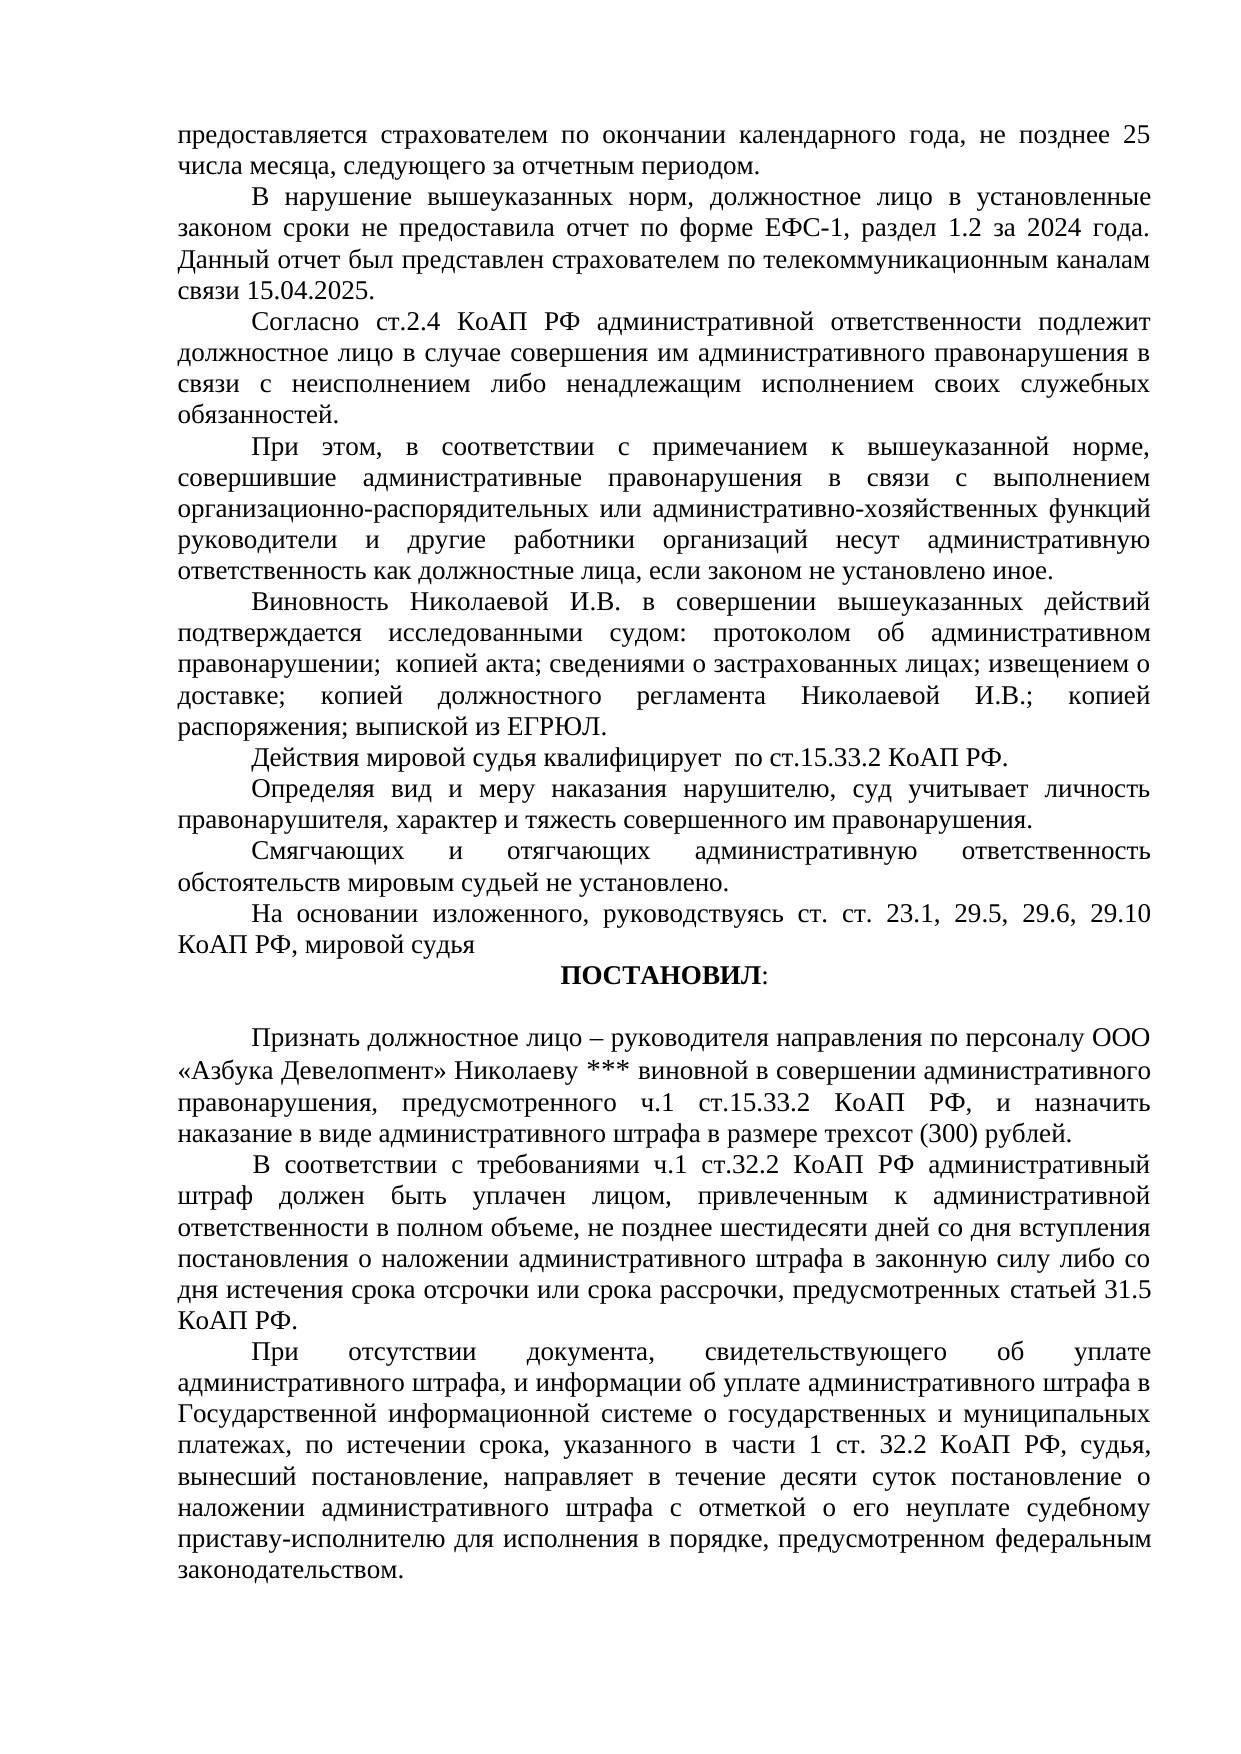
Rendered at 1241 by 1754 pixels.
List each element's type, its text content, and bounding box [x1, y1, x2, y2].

text Определяя вид и меру наказания нарушителю, суд учитывает личность правонарушителя, характер и тяжесть совершенного им правонарушения. [177, 772, 1152, 834]
text Действия мировой судья квалифицирует по ст.15.33.2 КоАП РФ. [177, 741, 1152, 772]
text В нарушение вышеуказанных норм, должностное лицо в установленные законом сроки не предоставила отчет по форме ЕФС-1, раздел 1.2 за 2024 года. Данный отчет был представлен страхователем по телекоммуникационным каналам связи 15.04.2025. [177, 180, 1152, 305]
text Признать должностное лицо – руководителя направления по персоналу ООО «Азбука Девелопмент» Николаеву *** виновной в совершении административного правонарушения, предусмотренного ч.1 ст.15.33.2 КоАП РФ, и назначить наказание в виде административного штрафа в размере трехсот (300) рублей. [177, 1021, 1152, 1148]
text ПОСТАНОВИЛ: [177, 959, 1152, 990]
text В соответствии с требованиями ч.1 ст.32.2 КоАП РФ административный штраф должен быть уплачен лицом, привлеченным к административной ответственности в полном объеме, не позднее шестидесяти дней со дня вступления постановления о наложении административного штрафа в законную силу либо со дня истечения срока отсрочки или срока рассрочки, предусмотренных статьей 31.5 КоАП РФ. [177, 1148, 1152, 1335]
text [177, 118, 1152, 180]
text Согласно ст.2.4 КоАП РФ административной ответственности подлежит должностное лицо в случае совершения им административного правонарушения в связи с неисполнением либо ненадлежащим исполнением своих служебных обязанностей. [177, 305, 1152, 429]
text Смягчающих и отягчающих административную ответственность обстоятельств мировым судьей не установлено. [177, 834, 1152, 897]
text Виновность Николаевой И.В. в совершении вышеуказанных действий подтверждается исследованными судом: протоколом об административном правонарушении; копией акта; сведениями о застрахованных лицах; извещением о доставке; копией должностного регламента Николаевой И.В.; копией распоряжения; выпиской из ЕГРЮЛ. [177, 585, 1152, 741]
text При отсутствии документа, свидетельствующего об уплате административного штрафа, и информации об уплате административного штрафа в Государственной информационной системе о государственных и муниципальных платежах, по истечении срока, указанного в части 1 ст. 32.2 КоАП РФ, судья, вынесший постановление, направляет в течение десяти суток постановление о наложении административного штрафа с отметкой о его неуплате судебному приставу-исполнителю для исполнения в порядке, предусмотренном федеральным законодательством. [177, 1335, 1152, 1584]
text На основании изложенного, руководствуясь ст. ст. 23.1, 29.5, 29.6, 29.10 КоАП РФ, мировой судья [177, 897, 1152, 959]
text При этом, в соответствии с примечанием к вышеуказанной норме, совершившие административные правонарушения в связи с выполнением организационно-распорядительных или административно-хозяйственных функций руководители и другие работники организаций несут административную ответственность как должностные лица, если законом не установлено иное. [177, 429, 1152, 585]
